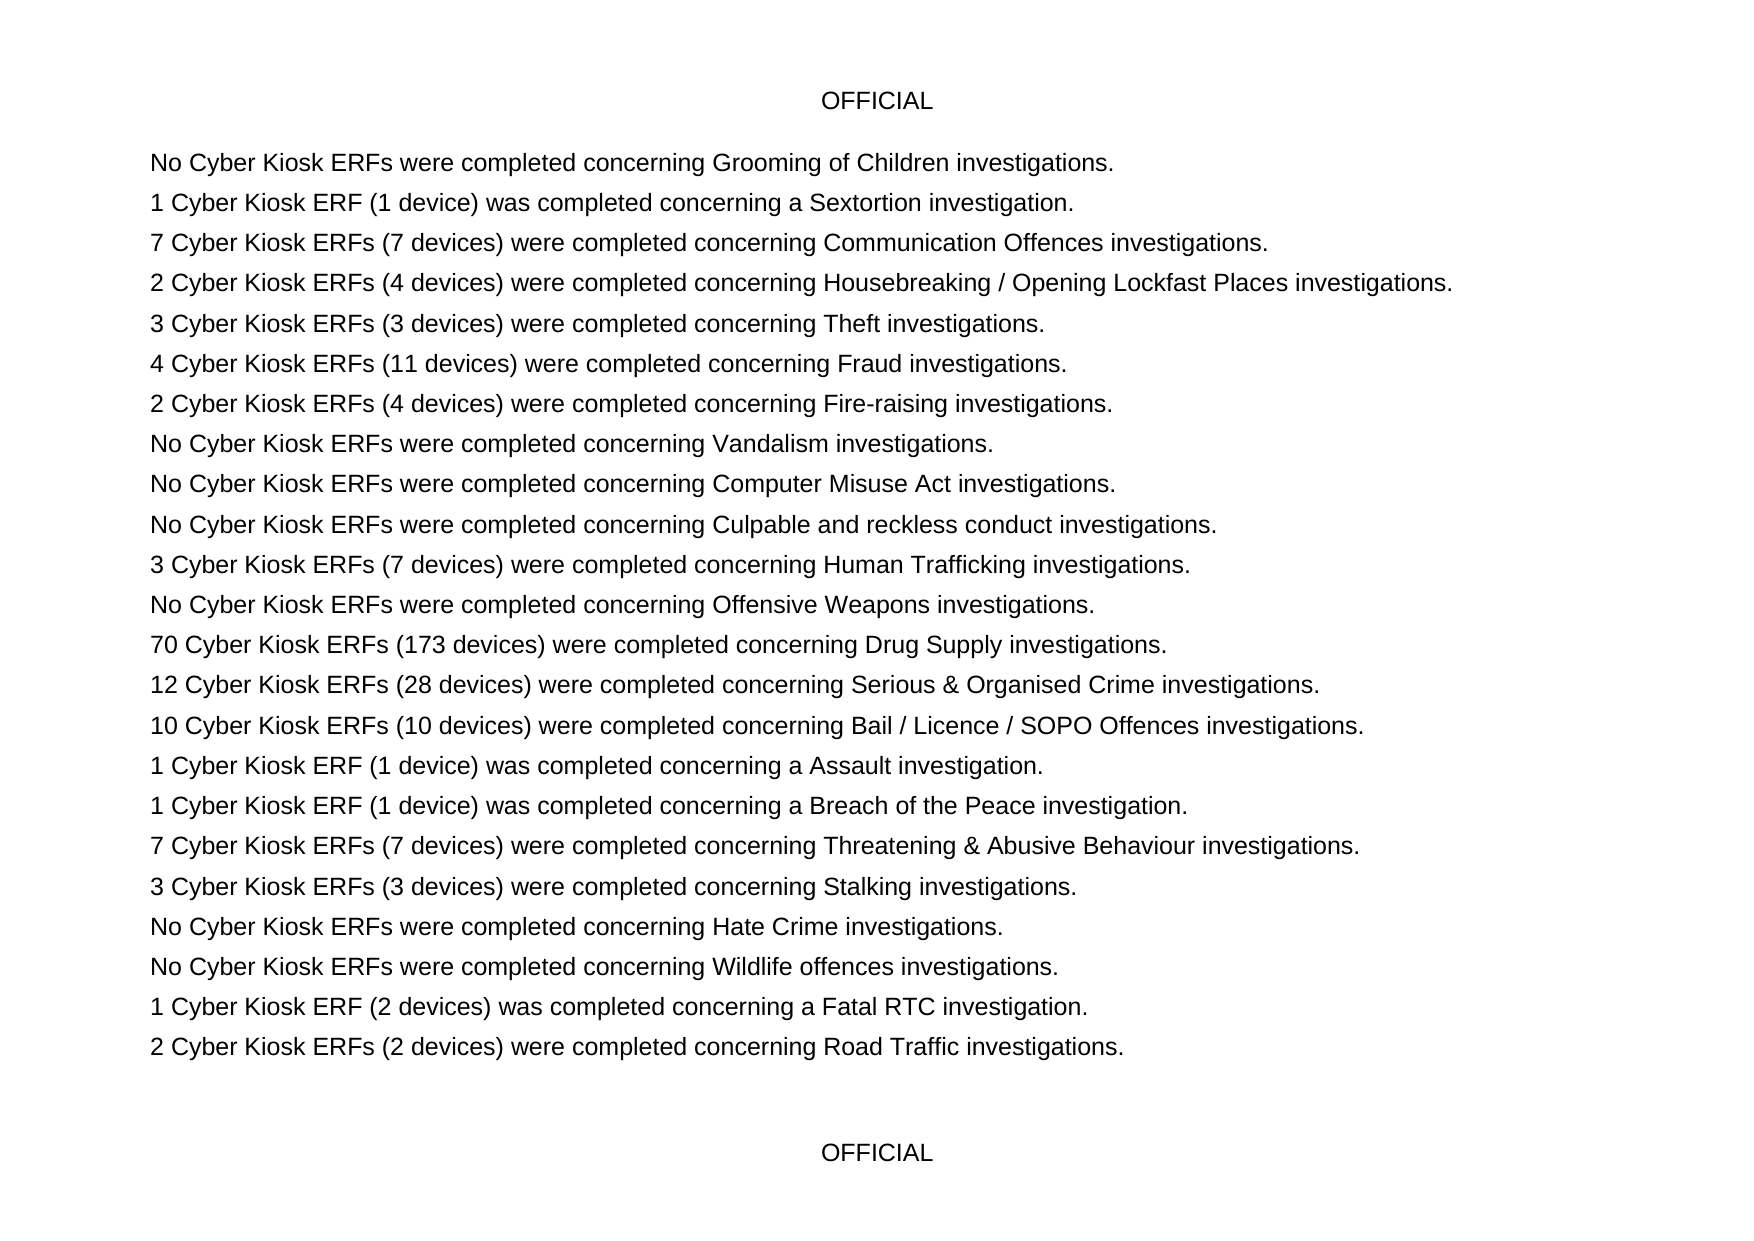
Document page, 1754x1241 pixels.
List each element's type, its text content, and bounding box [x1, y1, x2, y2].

text No Cyber Kiosk ERFs were completed concerning Wildlife offences investigations. [150, 952, 1604, 981]
text 1 Cyber Kiosk ERF (1 device) was completed concerning a Sextortion investigation. [150, 188, 1604, 217]
text 3 Cyber Kiosk ERFs (3 devices) were completed concerning Stalking investigations. [150, 871, 1604, 900]
text 70 Cyber Kiosk ERFs (173 devices) were completed concerning Drug Supply investigations. [150, 630, 1604, 659]
text 2 Cyber Kiosk ERFs (4 devices) were completed concerning Housebreaking / Opening Lockfast Places investigations. [150, 268, 1604, 297]
text 7 Cyber Kiosk ERFs (7 devices) were completed concerning Threatening & Abusive Behaviour investigations. [150, 831, 1604, 860]
text 1 Cyber Kiosk ERF (1 device) was completed concerning a Breach of the Peace investigation. [150, 791, 1604, 820]
text 1 Cyber Kiosk ERF (1 device) was completed concerning a Assault investigation. [150, 751, 1604, 779]
text No Cyber Kiosk ERFs were completed concerning Vandalism investigations. [150, 429, 1604, 458]
text 3 Cyber Kiosk ERFs (7 devices) were completed concerning Human Trafficking investigations. [150, 550, 1604, 578]
text No Cyber Kiosk ERFs were completed concerning Grooming of Children investigations. [150, 148, 1604, 176]
text No Cyber Kiosk ERFs were completed concerning Culpable and reckless conduct investigations. [150, 509, 1604, 538]
text 10 Cyber Kiosk ERFs (10 devices) were completed concerning Bail / Licence / SOPO Offences investigations. [150, 711, 1604, 739]
text 12 Cyber Kiosk ERFs (28 devices) were completed concerning Serious & Organised Crime investigations. [150, 670, 1604, 699]
text 2 Cyber Kiosk ERFs (2 devices) were completed concerning Road Traffic investigations. [150, 1032, 1604, 1061]
text No Cyber Kiosk ERFs were completed concerning Hate Crime investigations. [150, 912, 1604, 940]
text 2 Cyber Kiosk ERFs (4 devices) were completed concerning Fire-raising investigations. [150, 389, 1604, 418]
text 3 Cyber Kiosk ERFs (3 devices) were completed concerning Theft investigations. [150, 308, 1604, 337]
text 1 Cyber Kiosk ERF (2 devices) was completed concerning a Fatal RTC investigation. [150, 992, 1604, 1021]
text No Cyber Kiosk ERFs were completed concerning Computer Misuse Act investigations. [150, 469, 1604, 498]
text No Cyber Kiosk ERFs were completed concerning Offensive Weapons investigations. [150, 590, 1604, 619]
text 4 Cyber Kiosk ERFs (11 devices) were completed concerning Fraud investigations. [150, 349, 1604, 377]
text 7 Cyber Kiosk ERFs (7 devices) were completed concerning Communication Offences investigations. [150, 228, 1604, 257]
